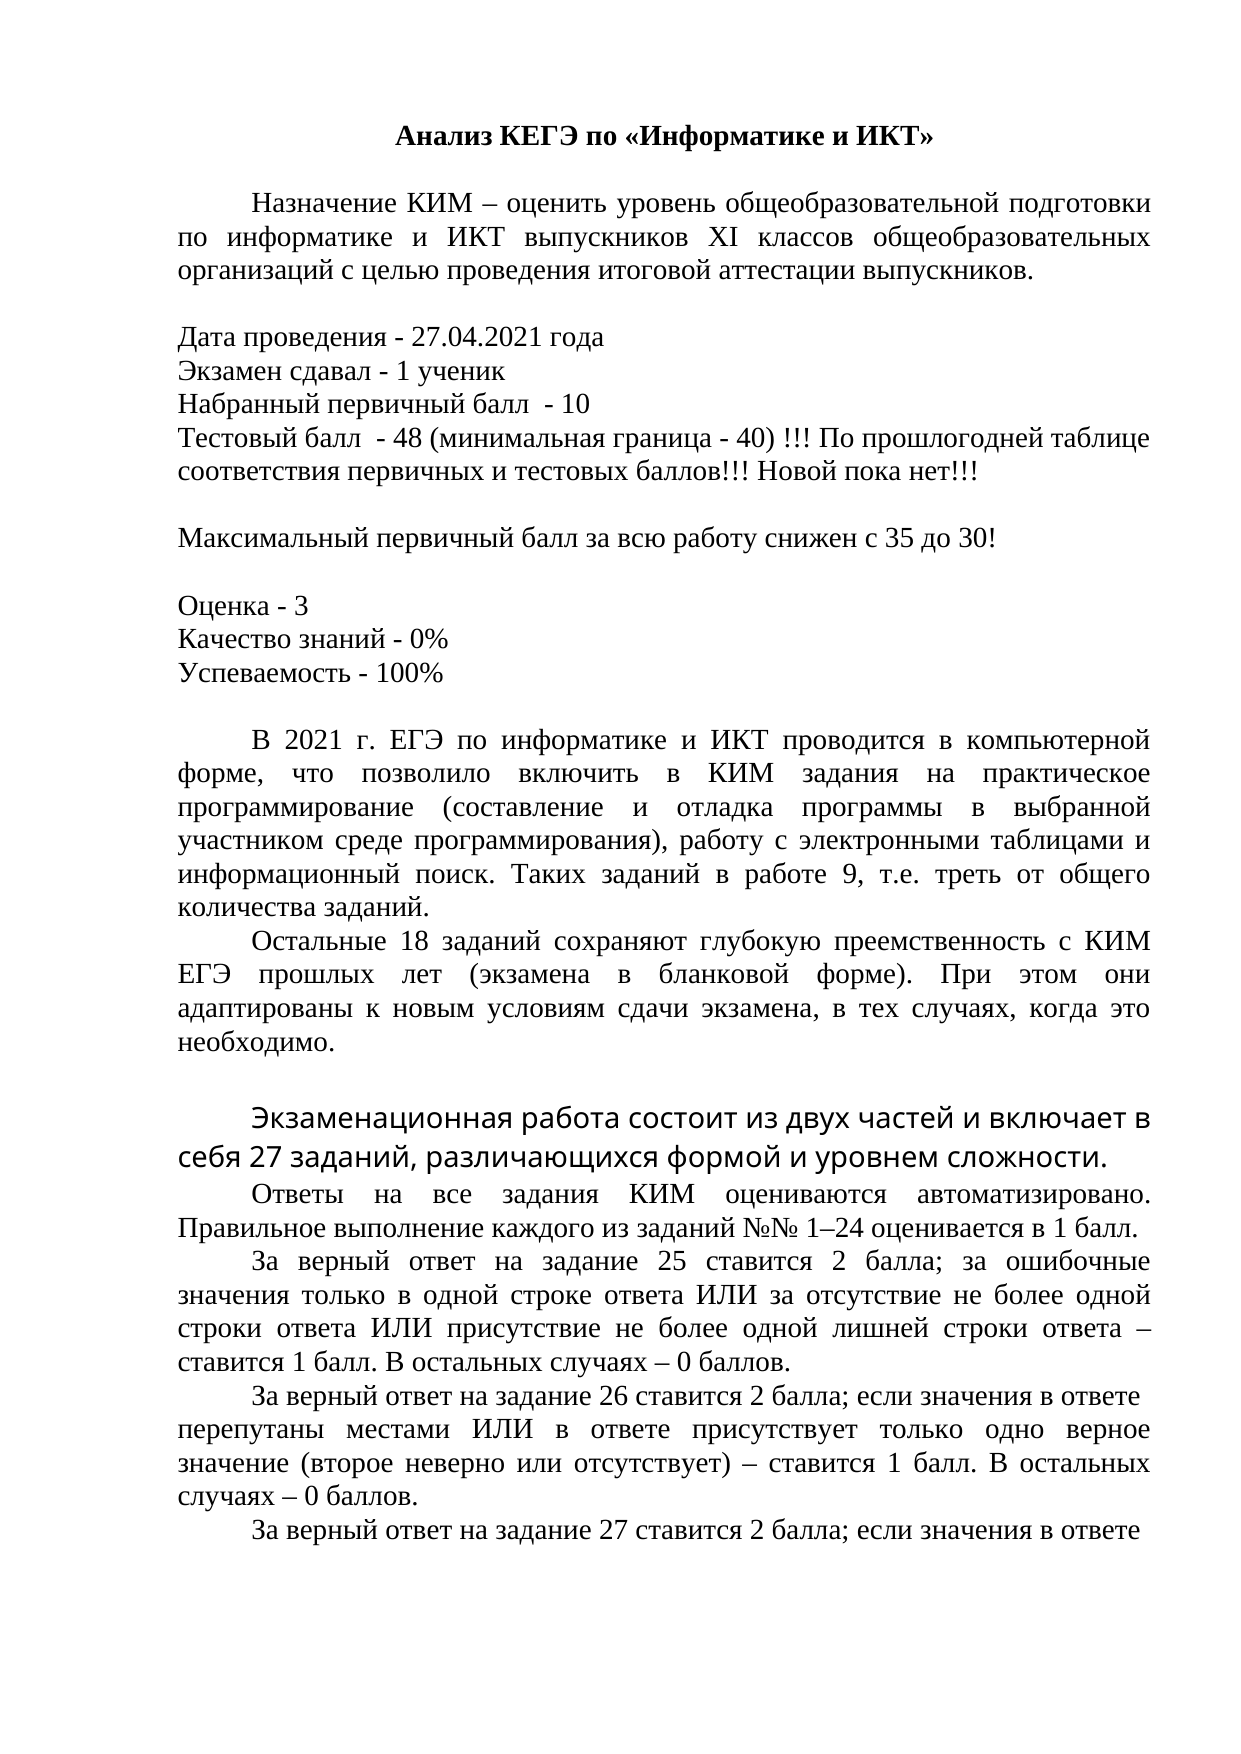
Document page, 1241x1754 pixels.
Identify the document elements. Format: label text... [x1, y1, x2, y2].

text Набранный первичный балл - 10 [177, 386, 1152, 420]
text Экзаменационная работа состоит из двух частей и включает в себя 27 заданий, различающихся формой и уровнем сложности. [177, 1097, 1152, 1176]
text За верный ответ на задание 25 ставится 2 балла; за ошибочные значения только в одной строке ответа ИЛИ за отсутствие не более одной строки ответа ИЛИ присутствие не более одной лишней строки ответа – ставится 1 балл. В остальных случаях – 0 баллов. [177, 1243, 1152, 1378]
text Успеваемость - 100% [177, 655, 1152, 688]
text За верный ответ на задание 27 ставится 2 балла; если значения в ответе [177, 1512, 1152, 1545]
text Дата проведения - 27.04.2021 года [177, 319, 1152, 353]
text Экзамен сдавал - 1 ученик [177, 353, 1152, 386]
text Ответы на все задания КИМ оцениваются автоматизировано. Правильное выполнение каждого из заданий №№ 1–24 оценивается в 1 балл. [177, 1176, 1152, 1243]
text Анализ КЕГЭ по «Информатике и ИКТ» [177, 118, 1152, 152]
text Оценка - 3 [177, 588, 1152, 621]
text Остальные 18 заданий сохраняют глубокую преемственность с КИМ ЕГЭ прошлых лет (экзамена в бланковой форме). При этом они адаптированы к новым условиям сдачи экзамена, в тех случаях, когда это необходимо. [177, 923, 1152, 1057]
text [177, 1411, 1152, 1512]
text Максимальный первичный балл за всю работу снижен с 35 до 30! [177, 521, 1152, 554]
text В 2021 г. ЕГЭ по информатике и ИКТ проводится в компьютерной форме, что позволило включить в КИМ задания на практическое программирование (составление и отладка программы в выбранной участником среде программирования), работу с электронными таблицами и информационный поиск. Таких заданий в работе 9, т.е. треть от общего количества заданий. [177, 722, 1152, 923]
text Назначение КИМ – оценить уровень общеобразовательной подготовки по информатике и ИКТ выпускников XI классов общеобразовательных организаций с целью проведения итоговой аттестации выпускников. [177, 185, 1152, 286]
text За верный ответ на задание 26 ставится 2 балла; если значения в ответе [177, 1378, 1152, 1411]
text Тестовый балл - 48 (минимальная граница - 40) !!! По прошлогодней таблице соответствия первичных и тестовых баллов!!! Новой пока нет!!! [177, 420, 1152, 487]
text Качество знаний - 0% [177, 621, 1152, 655]
